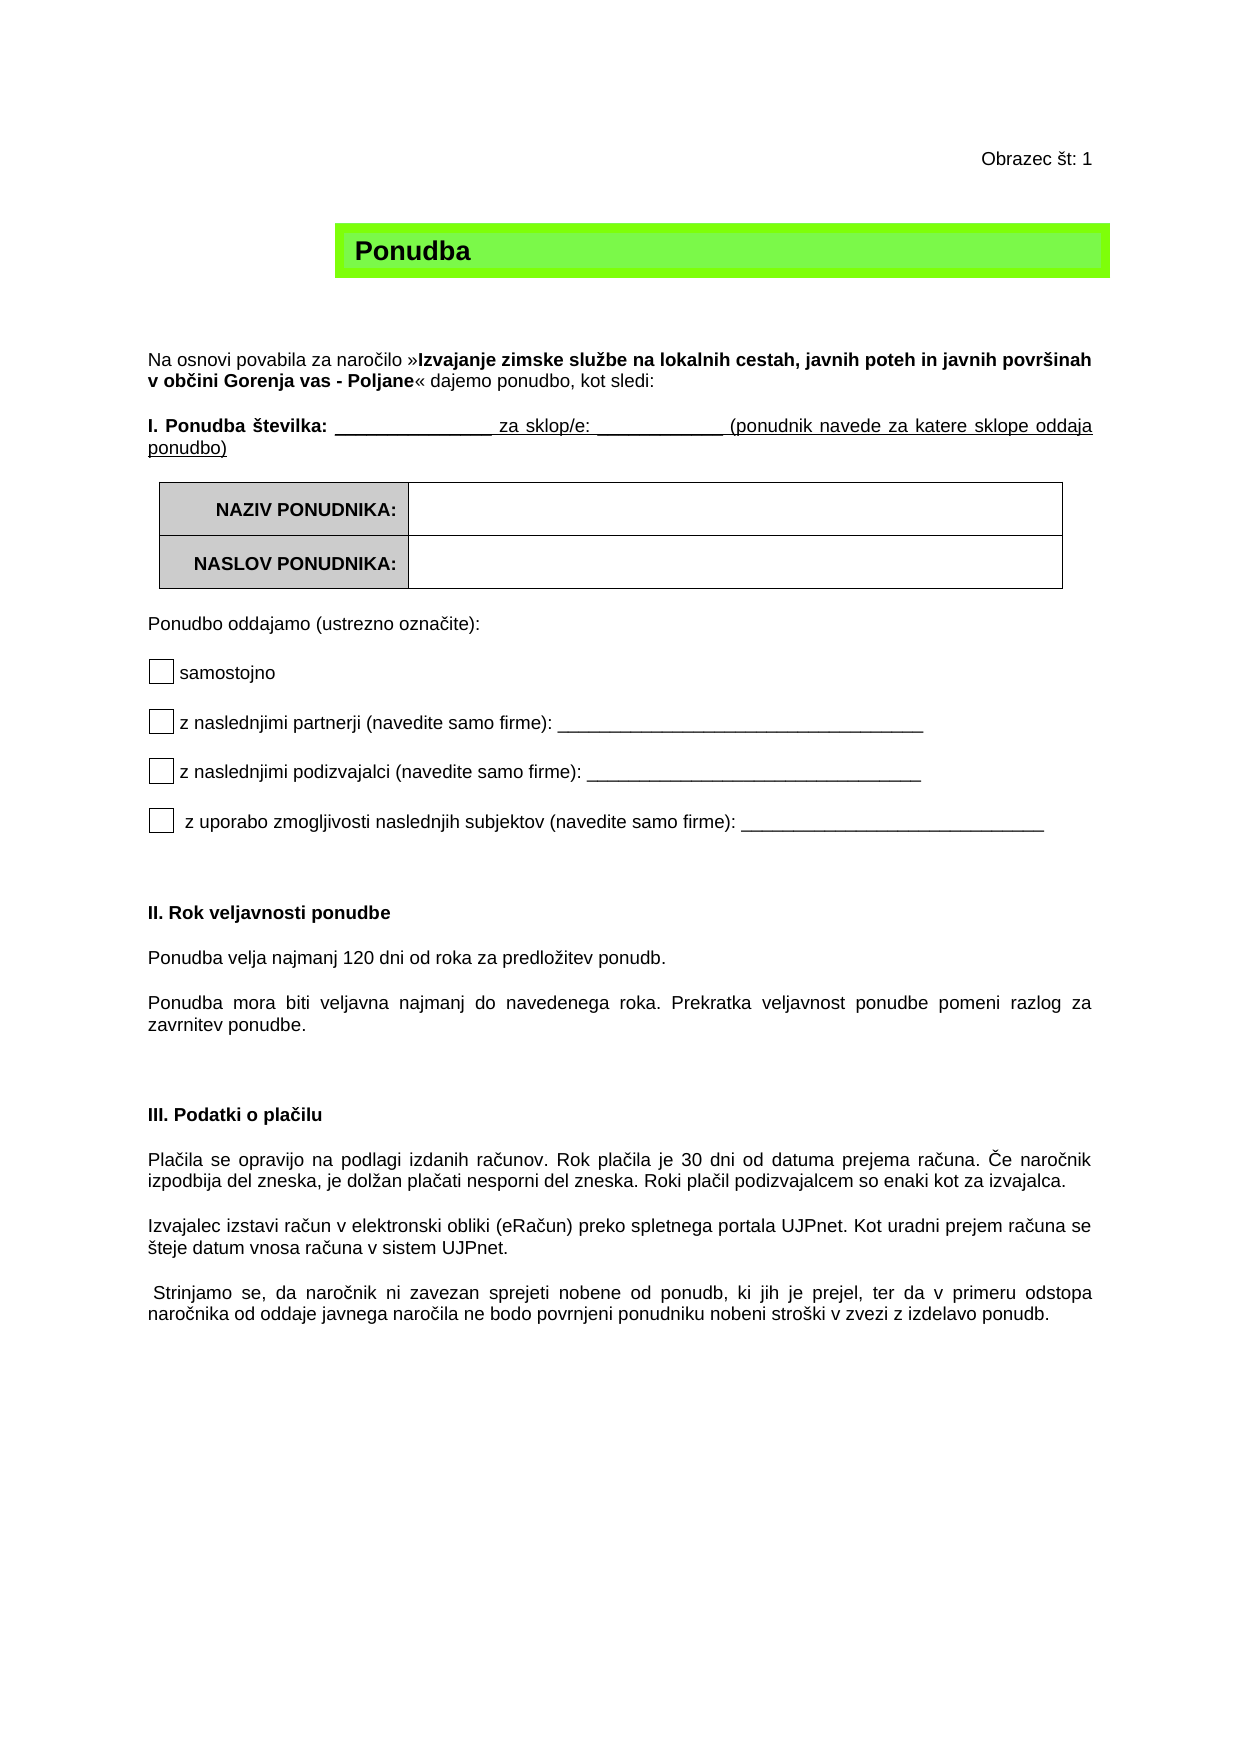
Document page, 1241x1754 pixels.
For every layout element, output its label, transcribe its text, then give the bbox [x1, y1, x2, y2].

text Ponudba mora biti veljavna najmanj do navedenega roka. Prekratka veljavnost ponudbe pomeni razlog za zavrnitev ponudbe. [148, 992, 1092, 1035]
text samostojno [148, 658, 1092, 684]
table_cell NASLOV PONUDNIKA: [160, 536, 408, 588]
text Ponudba velja najmanj 120 dni od roka za predložitev ponudb. [148, 947, 1092, 968]
table_header NAZIV PONUDNIKA: [160, 483, 408, 535]
text z naslednjimi podizvajalci (navedite samo firme): ________________________________ [148, 757, 1092, 784]
text Plačila se opravijo na podlagi izdanih računov. Rok plačila je 30 dni od datuma prejema računa. Če naročnik izpodbija del zneska, je dolžan plačati nesporni del zneska. Roki plačil podizvajalcem so enaki kot za izvajalca. [148, 1148, 1092, 1192]
text Na osnovi povabila za naročilo »Izvajanje zimske službe na lokalnih cestah, javnih poteh in javnih površinah v občini Gorenja vas - Poljane« dajemo ponudbo, kot sledi: [148, 348, 1092, 392]
text II. Rok veljavnosti ponudbe [148, 902, 1092, 923]
text I. Ponudba številka: _______________ za sklop/e: ____________ (ponudnik navede za katere sklope oddaja ponudbo) [148, 415, 1092, 458]
text z naslednjimi partnerji (navedite samo firme): ___________________________________ [148, 708, 1092, 734]
text III. Podatki o plačilu [148, 1103, 1092, 1125]
text Strinjamo se, da naročnik ni zavezan sprejeti nobene od ponudb, ki jih je prejel, ter da v primeru odstopa naročnika od oddaje javnega naročila ne bodo povrnjeni ponudniku nobeni stroški v zvezi z izdelavo ponudb. [148, 1282, 1092, 1325]
text Ponudbo oddajamo (ustrezno označite): [148, 613, 1092, 634]
text Izvajalec izstavi račun v elektronski obliki (eRačun) preko spletnega portala UJPnet. Kot uradni prejem računa se šteje datum vnosa računa v sistem UJPnet. [148, 1215, 1092, 1258]
table_cell [409, 536, 1062, 588]
subtitle Ponudba [344, 233, 1101, 268]
table_header [409, 483, 1062, 535]
text z uporabo zmogljivosti naslednjih subjektov (navedite samo firme): _____________________________ [148, 807, 1092, 833]
text Obrazec št: 1 [148, 148, 1092, 169]
